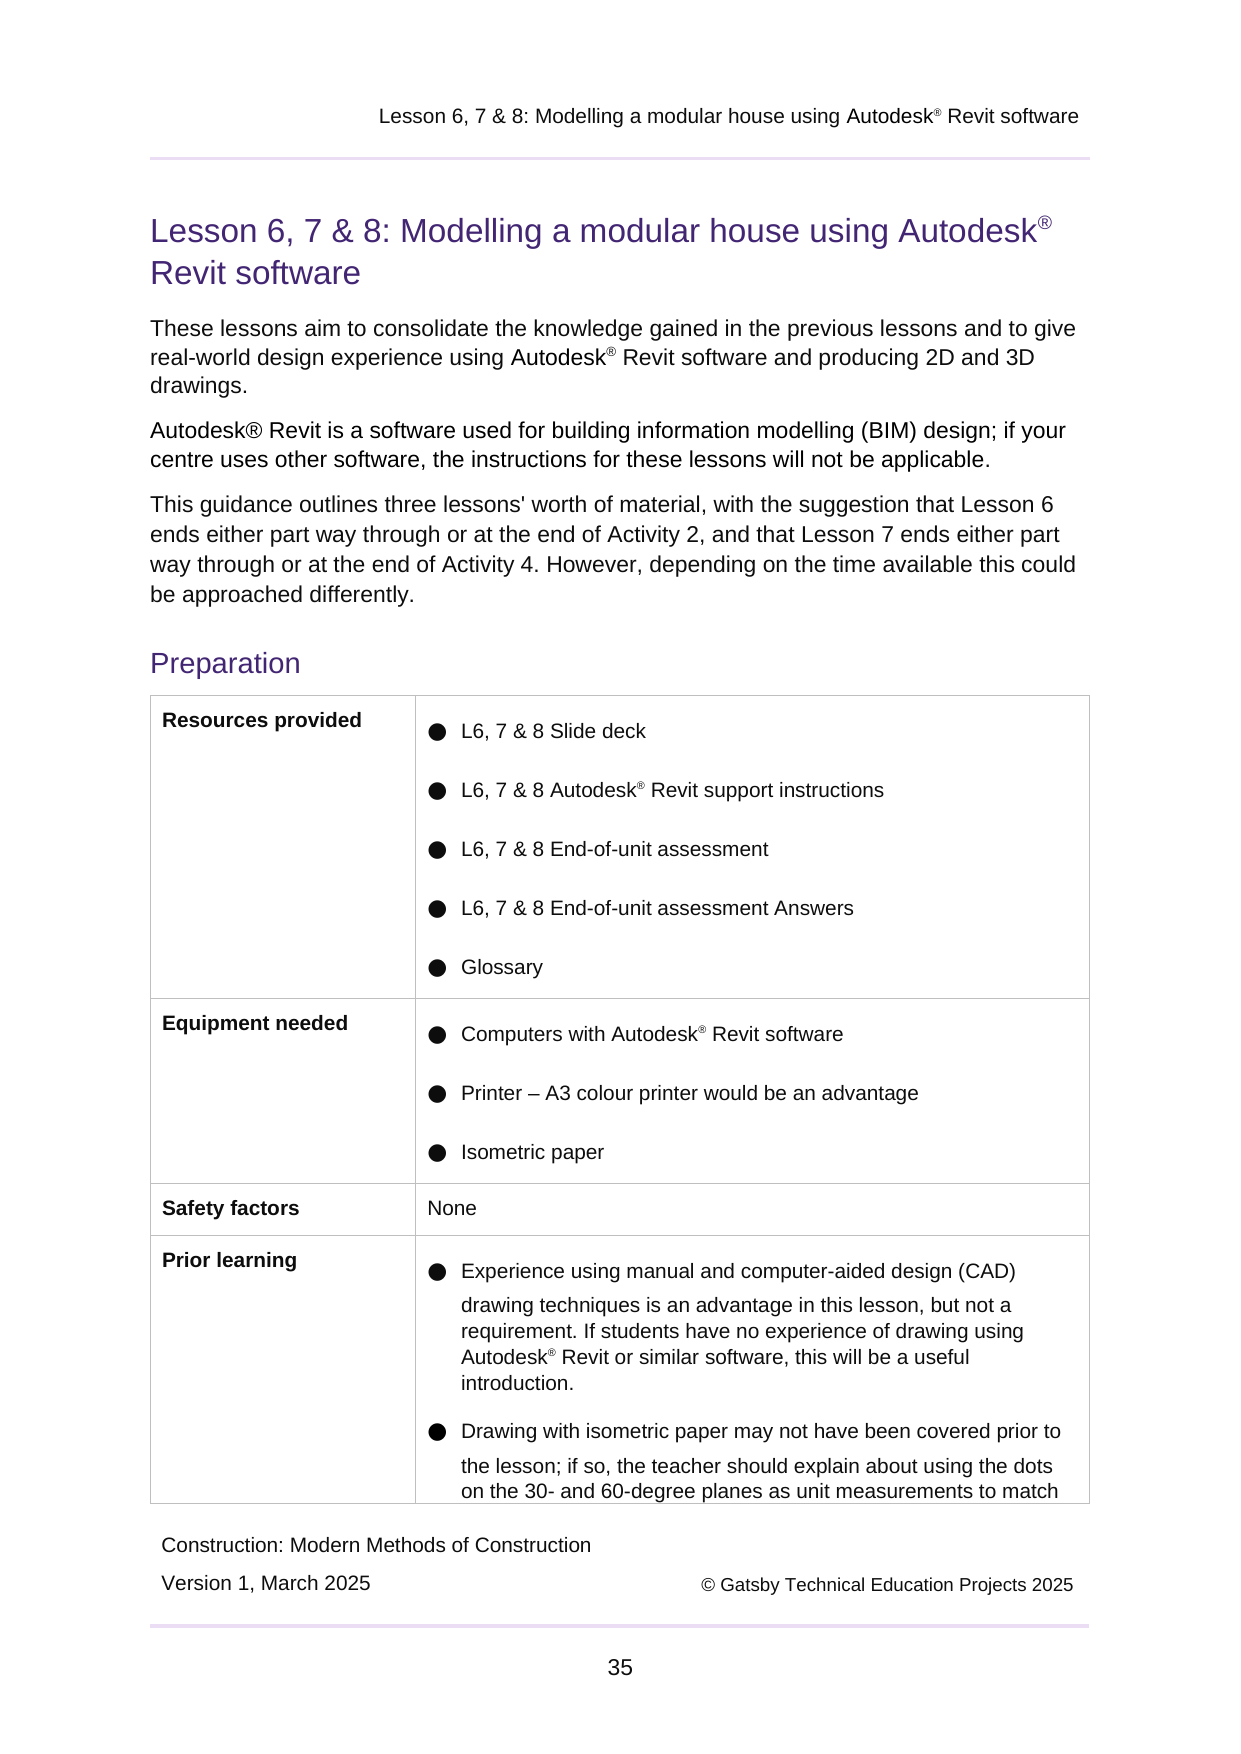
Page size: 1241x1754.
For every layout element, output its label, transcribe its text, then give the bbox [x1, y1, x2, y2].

table_header Resources provided [151, 696, 415, 998]
text This guidance outlines three lessons' worth of material, with the suggestion that Lesson 6 ends either part way through or at the end of Activity 2, and that Lesson 7 ends either part way through or at the end of Activity 4. However, depending on the time available this could be approached differently. [150, 491, 1090, 608]
text These lessons aim to consolidate the knowledge gained in the previous lessons and to give real-world design experience using Autodesk® Revit software and producing 2D and 3D drawings. [150, 315, 1090, 398]
table_cell None [416, 1184, 1089, 1235]
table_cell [416, 1236, 1089, 1503]
table_cell Prior learning [151, 1236, 415, 1503]
subtitle Preparation [150, 646, 1090, 679]
table_cell Equipment needed [151, 999, 415, 1183]
text Autodesk® Revit is a software used for building information modelling (BIM) design; if your centre uses other software, the instructions for these lessons will not be applicable. [150, 417, 1090, 472]
table_cell Computers with Autodesk® Revit software Printer – A3 colour printer would be an advantage Isometric paper [416, 999, 1089, 1183]
subtitle Lesson 6, 7 & 8: Modelling a modular house using Autodesk® Revit software [150, 212, 1090, 291]
table_cell Safety factors [151, 1184, 415, 1235]
table_header L6, 7 & 8 Slide deck L6, 7 & 8 Autodesk® Revit support instructions L6, 7 & 8 End-of-unit assessment L6, 7 & 8 End-of-unit assessment Answers Glossary [416, 696, 1089, 998]
